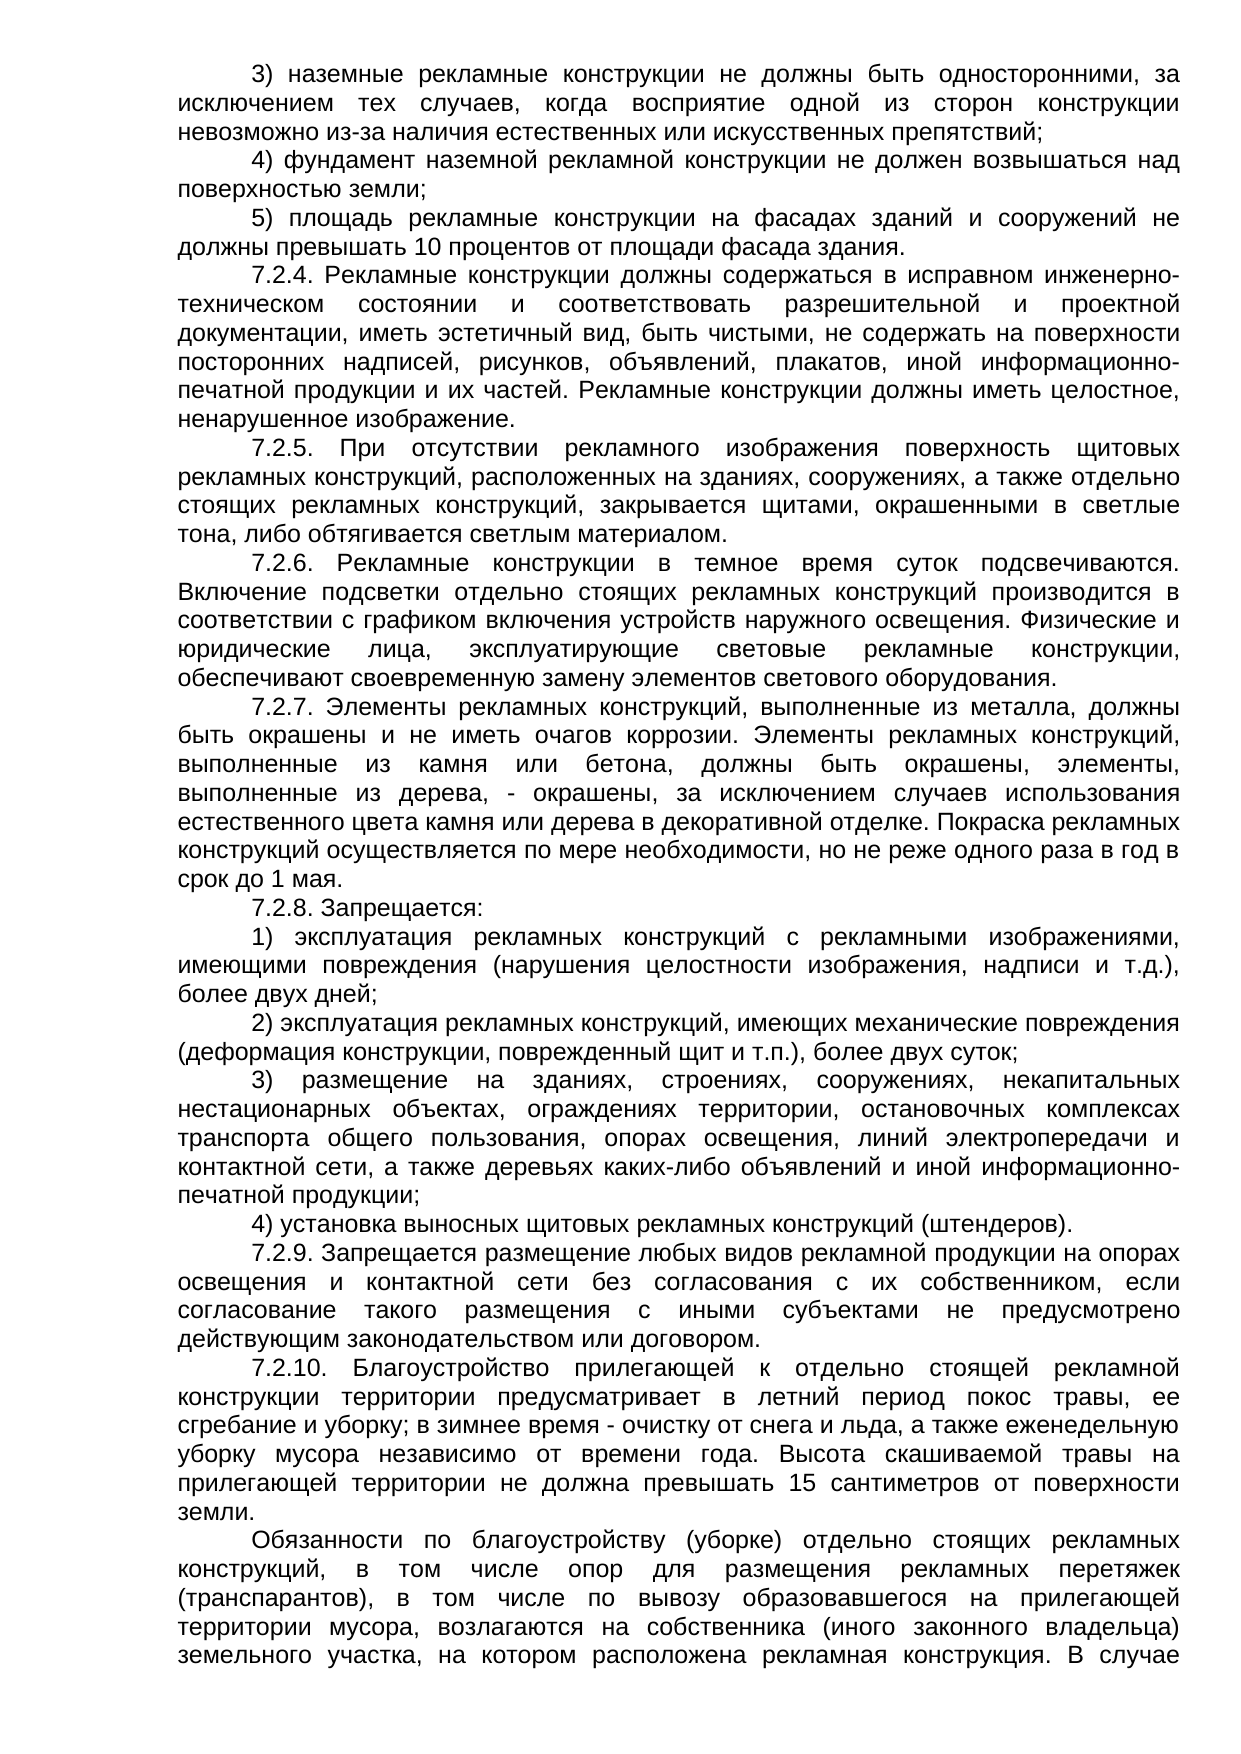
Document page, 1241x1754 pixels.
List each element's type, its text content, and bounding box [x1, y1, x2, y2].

text 4) установка выносных щитовых рекламных конструкций (штендеров). [177, 1209, 1181, 1238]
text 3) наземные рекламные конструкции не должны быть односторонними, за исключением тех случаев, когда восприятие одной из сторон конструкции невозможно из-за наличия естественных или искусственных препятствий; [177, 59, 1181, 145]
text 4) фундамент наземной рекламной конструкции не должен возвышаться над поверхностью земли; [177, 145, 1181, 203]
text 7.2.6. Рекламные конструкции в темное время суток подсвечиваются. Включение подсветки отдельно стоящих рекламных конструкций производится в соответствии с графиком включения устройств наружного освещения. Физические и юридические лица, эксплуатирующие световые рекламные конструкции, обеспечивают своевременную замену элементов светового оборудования. [177, 548, 1181, 692]
text 7.2.7. Элементы рекламных конструкций, выполненные из металла, должны быть окрашены и не иметь очагов коррозии. Элементы рекламных конструкций, выполненные из камня или бетона, должны быть окрашены, элементы, выполненные из дерева, - окрашены, за исключением случаев использования естественного цвета камня или дерева в декоративной отделке. Покраска рекламных конструкций осуществляется по мере необходимости, но не реже одного раза в год в срок до 1 мая. [177, 692, 1181, 893]
text 3) размещение на зданиях, строениях, сооружениях, некапитальных нестационарных объектах, ограждениях территории, остановочных комплексах транспорта общего пользования, опорах освещения, линий электропередачи и контактной сети, а также деревьях каких-либо объявлений и иной информационно-печатной продукции; [177, 1065, 1181, 1209]
text 5) площадь рекламные конструкции на фасадах зданий и сооружений не должны превышать 10 процентов от площади фасада здания. [177, 203, 1181, 260]
text 7.2.8. Запрещается: [177, 893, 1181, 922]
text 7.2.10. Благоустройство прилегающей к отдельно стоящей рекламной конструкции территории предусматривает в летний период покос травы, ее сгребание и уборку; в зимнее время - очистку от снега и льда, а также еженедельную уборку мусора независимо от времени года. Высота скашиваемой травы на прилегающей территории не должна превышать 15 сантиметров от поверхности земли. [177, 1353, 1181, 1525]
text 2) эксплуатация рекламных конструкций, имеющих механические повреждения (деформация конструкции, поврежденный щит и т.п.), более двух суток; [177, 1008, 1181, 1065]
text 7.2.4. Рекламные конструкции должны содержаться в исправном инженерно-техническом состоянии и соответствовать разрешительной и проектной документации, иметь эстетичный вид, быть чистыми, не содержать на поверхности посторонних надписей, рисунков, объявлений, плакатов, иной информационно-печатной продукции и их частей. Рекламные конструкции должны иметь целостное, ненарушенное изображение. [177, 260, 1181, 433]
text 7.2.9. Запрещается размещение любых видов рекламной продукции на опорах освещения и контактной сети без согласования с их собственником, если согласование такого размещения с иными субъектами не предусмотрено действующим законодательством или договором. [177, 1238, 1181, 1353]
text 1) эксплуатация рекламных конструкций с рекламными изображениями, имеющими повреждения (нарушения целостности изображения, надписи и т.д.), более двух дней; [177, 922, 1181, 1008]
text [177, 1525, 1181, 1669]
text 7.2.5. При отсутствии рекламного изображения поверхность щитовых рекламных конструкций, расположенных на зданиях, сооружениях, а также отдельно стоящих рекламных конструкций, закрывается щитами, окрашенными в светлые тона, либо обтягивается светлым материалом. [177, 433, 1181, 548]
